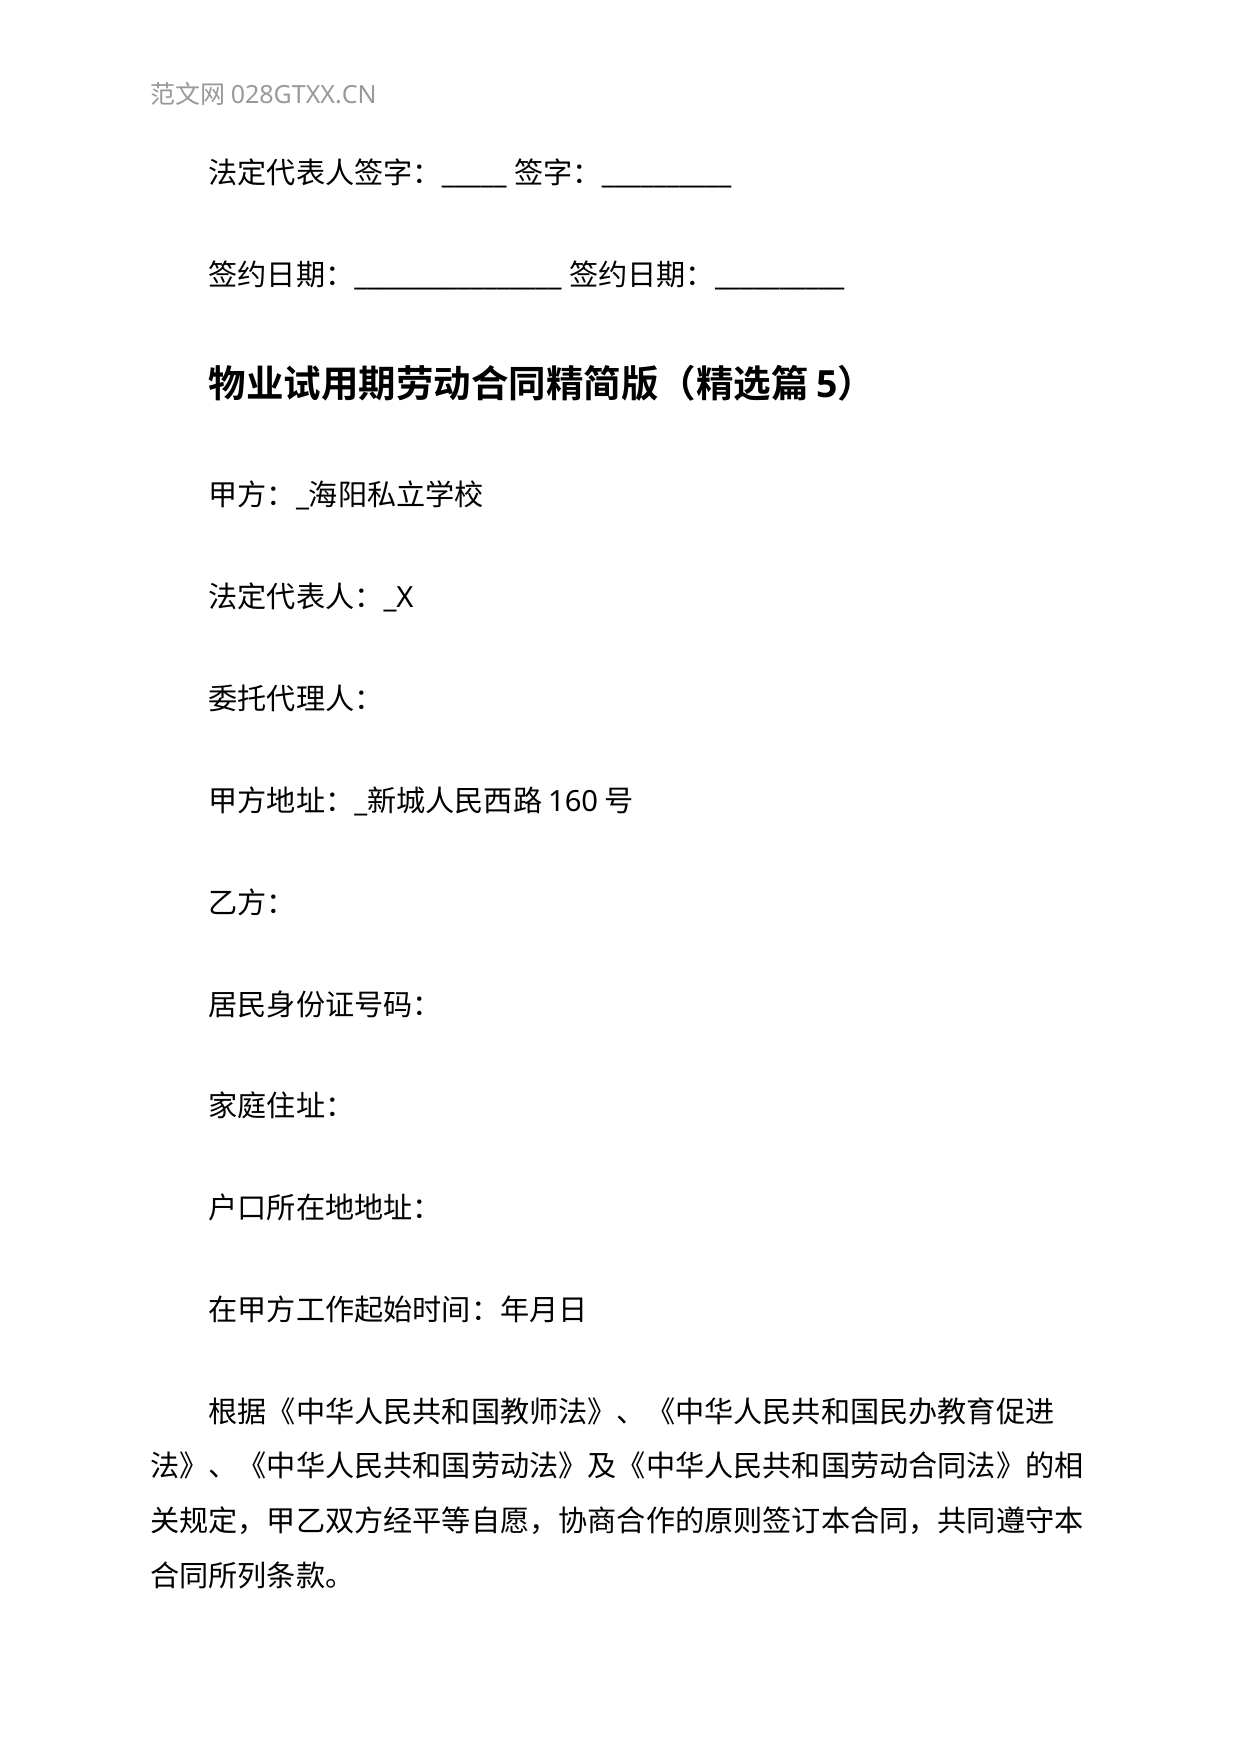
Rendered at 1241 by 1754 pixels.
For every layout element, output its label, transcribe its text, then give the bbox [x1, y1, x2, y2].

text 法定代表人签字：_____ 签字：__________ [150, 150, 1090, 192]
text 签约日期：________________ 签约日期：__________ [150, 252, 1090, 294]
text 物业试用期劳动合同精简版（精选篇5） [150, 354, 1090, 408]
text 甲方：_海阳私立学校 [150, 472, 1090, 514]
text 乙方： [150, 879, 1090, 922]
text 居民身份证号码： [150, 981, 1090, 1023]
text 在甲方工作起始时间：年月日 [150, 1286, 1090, 1329]
text 委托代理人： [150, 676, 1090, 718]
text 甲方地址：_新城人民西路160号 [150, 777, 1090, 820]
text 法定代表人：_X [150, 573, 1090, 616]
text 户口所在地地址： [150, 1184, 1090, 1227]
text 家庭住址： [150, 1083, 1090, 1125]
text 根据《中华人民共和国教师法》、《中华人民共和国民办教育促进法》、《中华人民共和国劳动法》及《中华人民共和国劳动合同法》的相关规定，甲乙双方经平等自愿，协商合作的原则签订本合同，共同遵守本合同所列条款。 [150, 1388, 1090, 1595]
